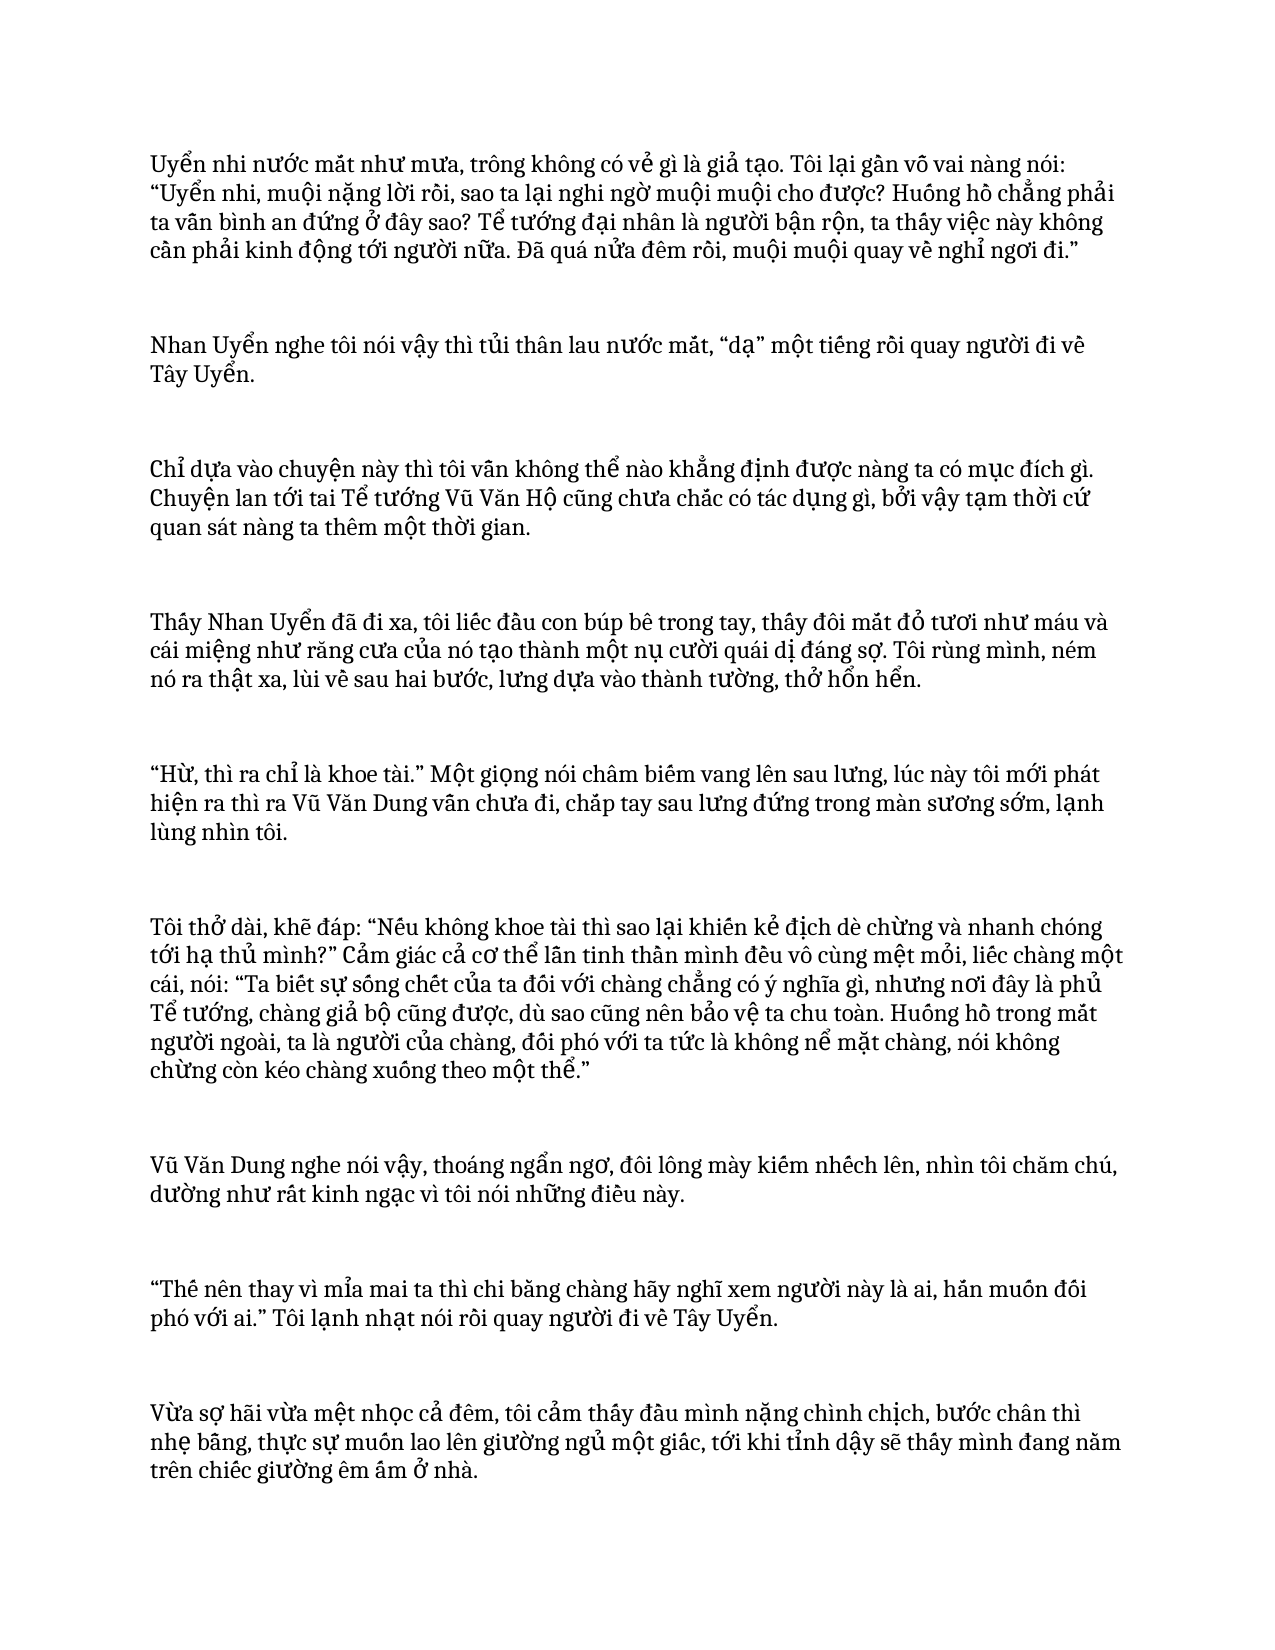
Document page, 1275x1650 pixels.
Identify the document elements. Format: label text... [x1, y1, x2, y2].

text “Thế nên thay vì mỉa mai ta thì chi bằng chàng hãy nghĩ xem người này là ai, hắn muốn đối phó với ai.” Tôi lạnh nhạt nói rồi quay người đi về Tây Uyển. [150, 1275, 1125, 1332]
text Vũ Văn Dung nghe nói vậy, thoáng ngẩn ngơ, đôi lông mày kiếm nhếch lên, nhìn tôi chăm chú, dường như rất kinh ngạc vì tôi nói những điều này. [150, 1151, 1125, 1209]
text Uyển nhi nước mắt như mưa, trông không có vẻ gì là giả tạo. Tôi lại gần vỗ vai nàng nói: “Uyển nhi, muội nặng lời rồi, sao ta lại nghi ngờ muội muội cho được? Huống hồ chẳng phải ta vẫn bình an đứng ở đây sao? Tể tướng đại nhân là người bận rộn, ta thấy việc này không cần phải kinh động tới người nữa. Đã quá nửa đêm rồi, muội muội quay về nghỉ ngơi đi.” [150, 150, 1125, 265]
text Nhan Uyển nghe tôi nói vậy thì tủi thân lau nước mắt, “dạ” một tiếng rồi quay người đi về Tây Uyển. [150, 331, 1125, 389]
text “Hừ, thì ra chỉ là khoe tài.” Một giọng nói châm biếm vang lên sau lưng, lúc này tôi mới phát hiện ra thì ra Vũ Văn Dung vẫn chưa đi, chắp tay sau lưng đứng trong màn sương sớm, lạnh lùng nhìn tôi. [150, 760, 1125, 846]
text Thấy Nhan Uyển đã đi xa, tôi liếc đầu con búp bê trong tay, thấy đôi mắt đỏ tươi như máu và cái miệng như răng cưa của nó tạo thành một nụ cười quái dị đáng sợ. Tôi rùng mình, ném nó ra thật xa, lùi về sau hai bước, lưng dựa vào thành tường, thở hổn hển. [150, 607, 1125, 694]
text Tôi thở dài, khẽ đáp: “Nếu không khoe tài thì sao lại khiến kẻ địch dè chừng và nhanh chóng tới hạ thủ mình?” Cảm giác cả cơ thể lẫn tinh thần mình đều vô cùng mệt mỏi, liếc chàng một cái, nói: “Ta biết sự sống chết của ta đối với chàng chẳng có ý nghĩa gì, nhưng nơi đây là phủ Tể tướng, chàng giả bộ cũng được, dù sao cũng nên bảo vệ ta chu toàn. Huống hồ trong mắt người ngoài, ta là người của chàng, đối phó với ta tức là không nể mặt chàng, nói không chừng còn kéo chàng xuống theo một thể.” [150, 912, 1125, 1085]
text Vừa sợ hãi vừa mệt nhọc cả đêm, tôi cảm thấy đầu mình nặng chình chịch, bước chân thì nhẹ bẫng, thực sự muốn lao lên giường ngủ một giấc, tới khi tỉnh dậy sẽ thấy mình đang nằm trên chiếc giường êm ấm ở nhà. [150, 1399, 1125, 1485]
text Chỉ dựa vào chuyện này thì tôi vẫn không thể nào khẳng định được nàng ta có mục đích gì. Chuyện lan tới tai Tể tướng Vũ Văn Hộ cũng chưa chắc có tác dụng gì, bởi vậy tạm thời cứ quan sát nàng ta thêm một thời gian. [150, 455, 1125, 541]
